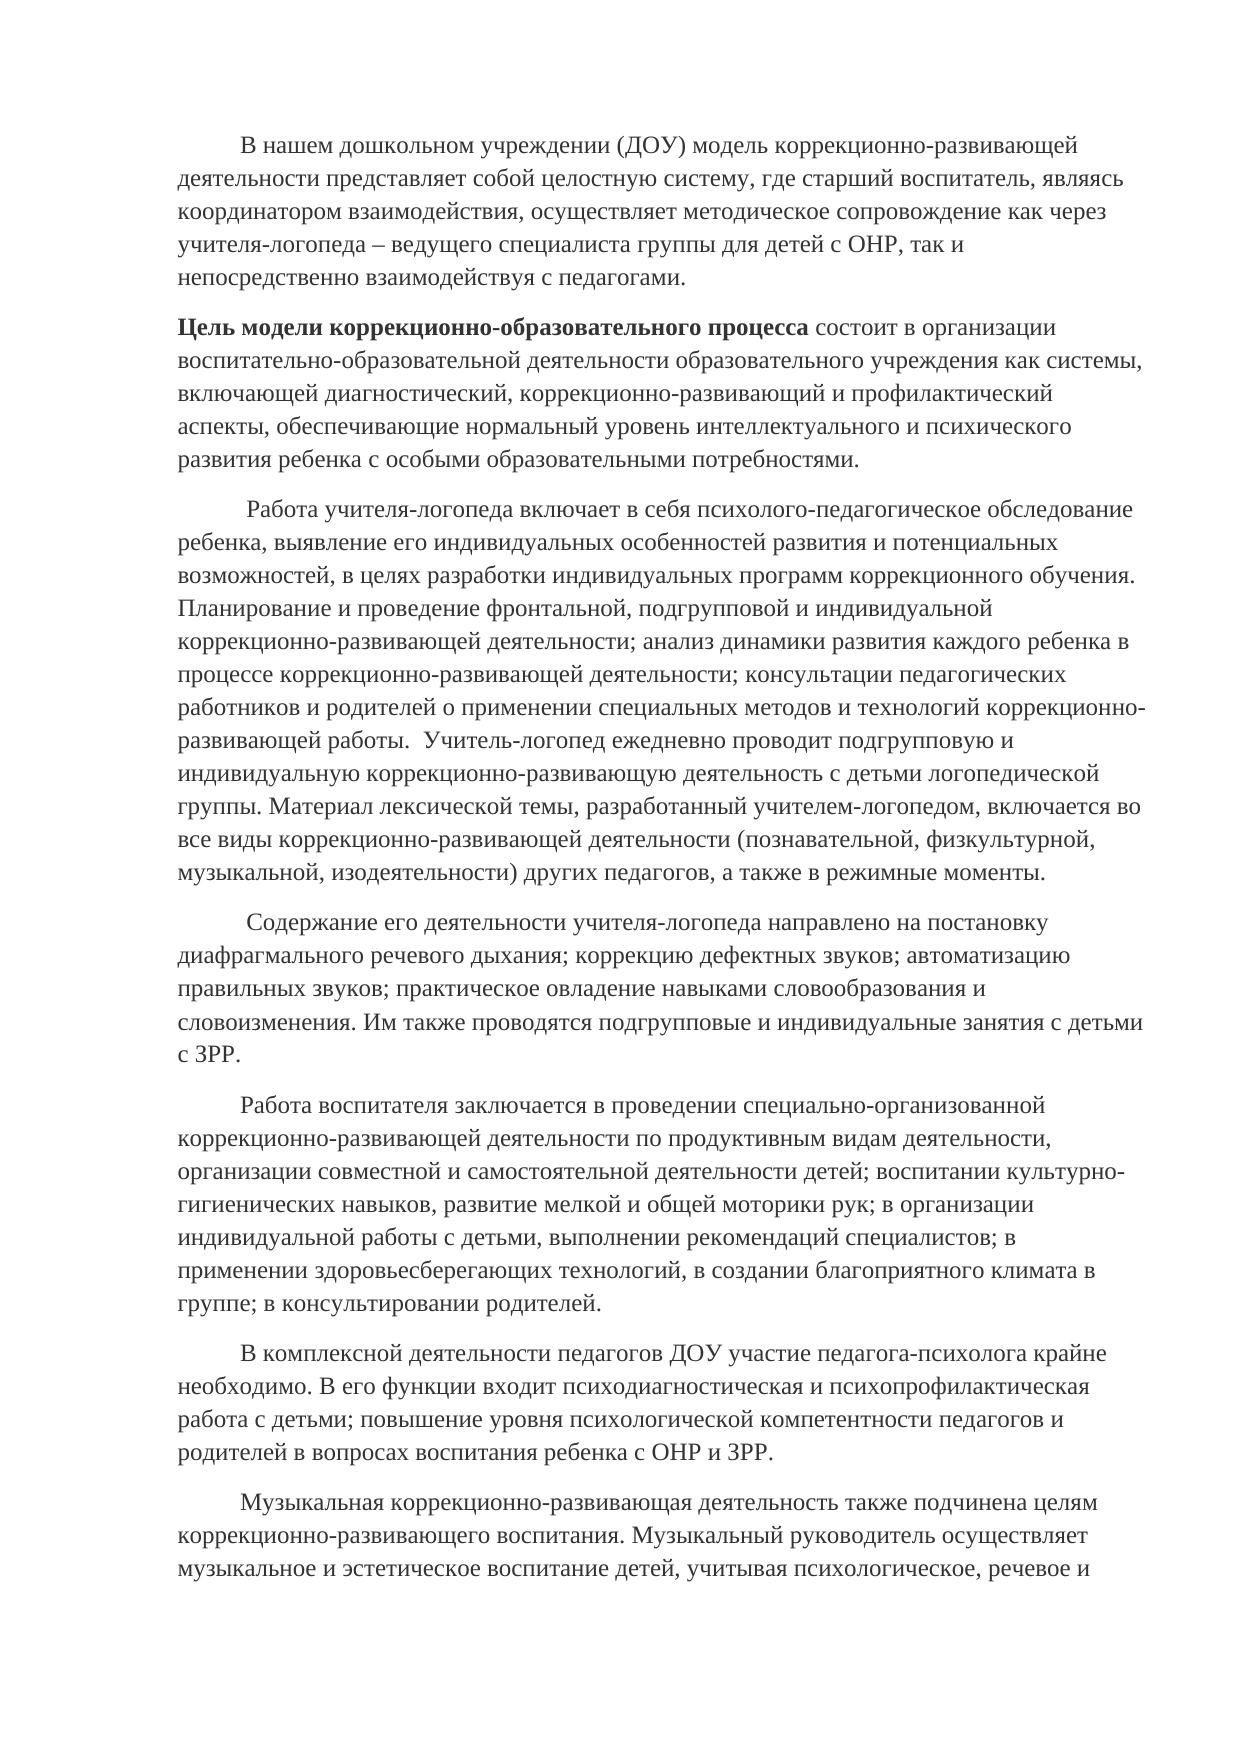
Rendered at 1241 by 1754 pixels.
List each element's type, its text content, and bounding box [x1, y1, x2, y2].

text Содержание его деятельности учителя-логопеда направлено на постановку диафрагмального речевого дыхания; коррекцию дефектных звуков; автоматизацию правильных звуков; практическое овладение навыками словообразования и словоизменения. Им также проводятся подгрупповые и индивидуальные занятия с детьми с ЗРР. [177, 907, 1152, 1068]
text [177, 1487, 1152, 1582]
text В комплексной деятельности педагогов ДОУ участие педагога-психолога крайне необходимо. В его функции входит психодиагностическая и психопрофилактическая работа с детьми; повышение уровня психологической компетентности педагогов и родителей в вопросах воспитания ребенка с ОНР и ЗРР. [177, 1338, 1152, 1466]
text Цель модели коррекционно-образовательного процесса состоит в организации воспитательно-образовательной деятельности образовательного учреждения как системы, включающей диагностический, коррекционно-развивающий и профилактический аспекты, обеспечивающие нормальный уровень интеллектуального и психического развития ребенка с особыми образовательными потребностями. [177, 312, 1152, 473]
text В нашем дошкольном учреждении (ДОУ) модель коррекционно-развивающей деятельности представляет собой целостную систему, где старший воспитатель, являясь координатором взаимодействия, осуществляет методическое сопровождение как через учителя-логопеда – ведущего специалиста группы для детей с ОНР, так и непосредственно взаимодействуя с педагогами. [177, 130, 1152, 291]
text Работа учителя-логопеда включает в себя психолого-педагогическое обследование ребенка, выявление его индивидуальных особенностей развития и потенциальных возможностей, в целях разработки индивидуальных программ коррекционного обучения. Планирование и проведение фронтальной, подгрупповой и индивидуальной коррекционно-развивающей деятельности; анализ динамики развития каждого ребенка в процессе коррекционно-развивающей деятельности; консультации педагогических работников и родителей о применении специальных методов и технологий коррекционно-развивающей работы. Учитель-логопед ежедневно проводит подгрупповую и индивидуальную коррекционно-развивающую деятельность с детьми логопедической группы. Материал лексической темы, разработанный учителем-логопедом, включается во все виды коррекционно-развивающей деятельности (познавательной, физкультурной, музыкальной, изодеятельности) других педагогов, а также в режимные моменты. [177, 494, 1152, 886]
text Работа воспитателя заключается в проведении специально-организованной коррекционно-развивающей деятельности по продуктивным видам деятельности, организации совместной и самостоятельной деятельности детей; воспитании культурно-гигиенических навыков, развитие мелкой и общей моторики рук; в организации индивидуальной работы с детьми, выполнении рекомендаций специалистов; в применении здоровьесберегающих технологий, в создании благоприятного климата в группе; в консультировании родителей. [177, 1090, 1152, 1317]
